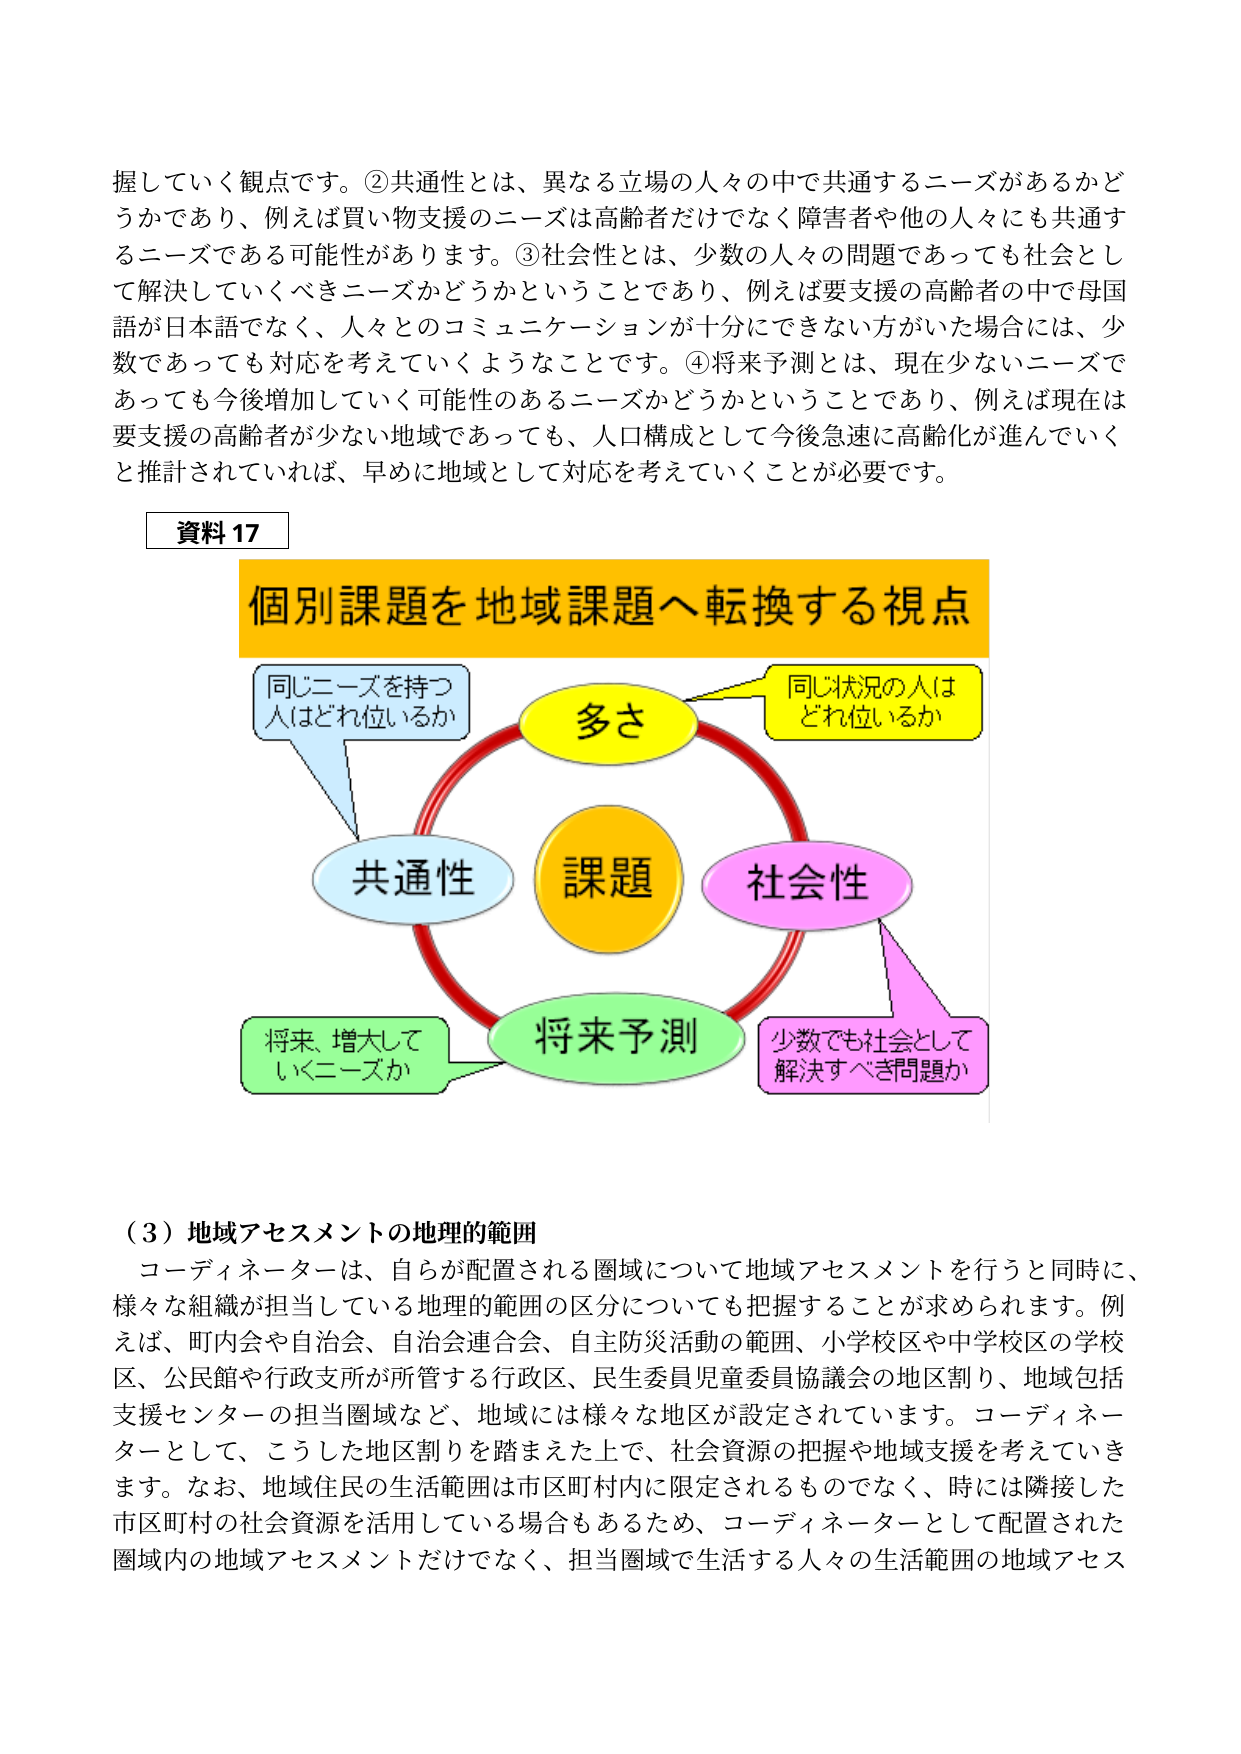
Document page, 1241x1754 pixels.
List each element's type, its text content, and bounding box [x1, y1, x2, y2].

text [112, 1250, 1128, 1576]
text （３）地域アセスメントの地理的範囲 [112, 1214, 1128, 1250]
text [112, 163, 1128, 489]
picture [239, 558, 991, 1123]
